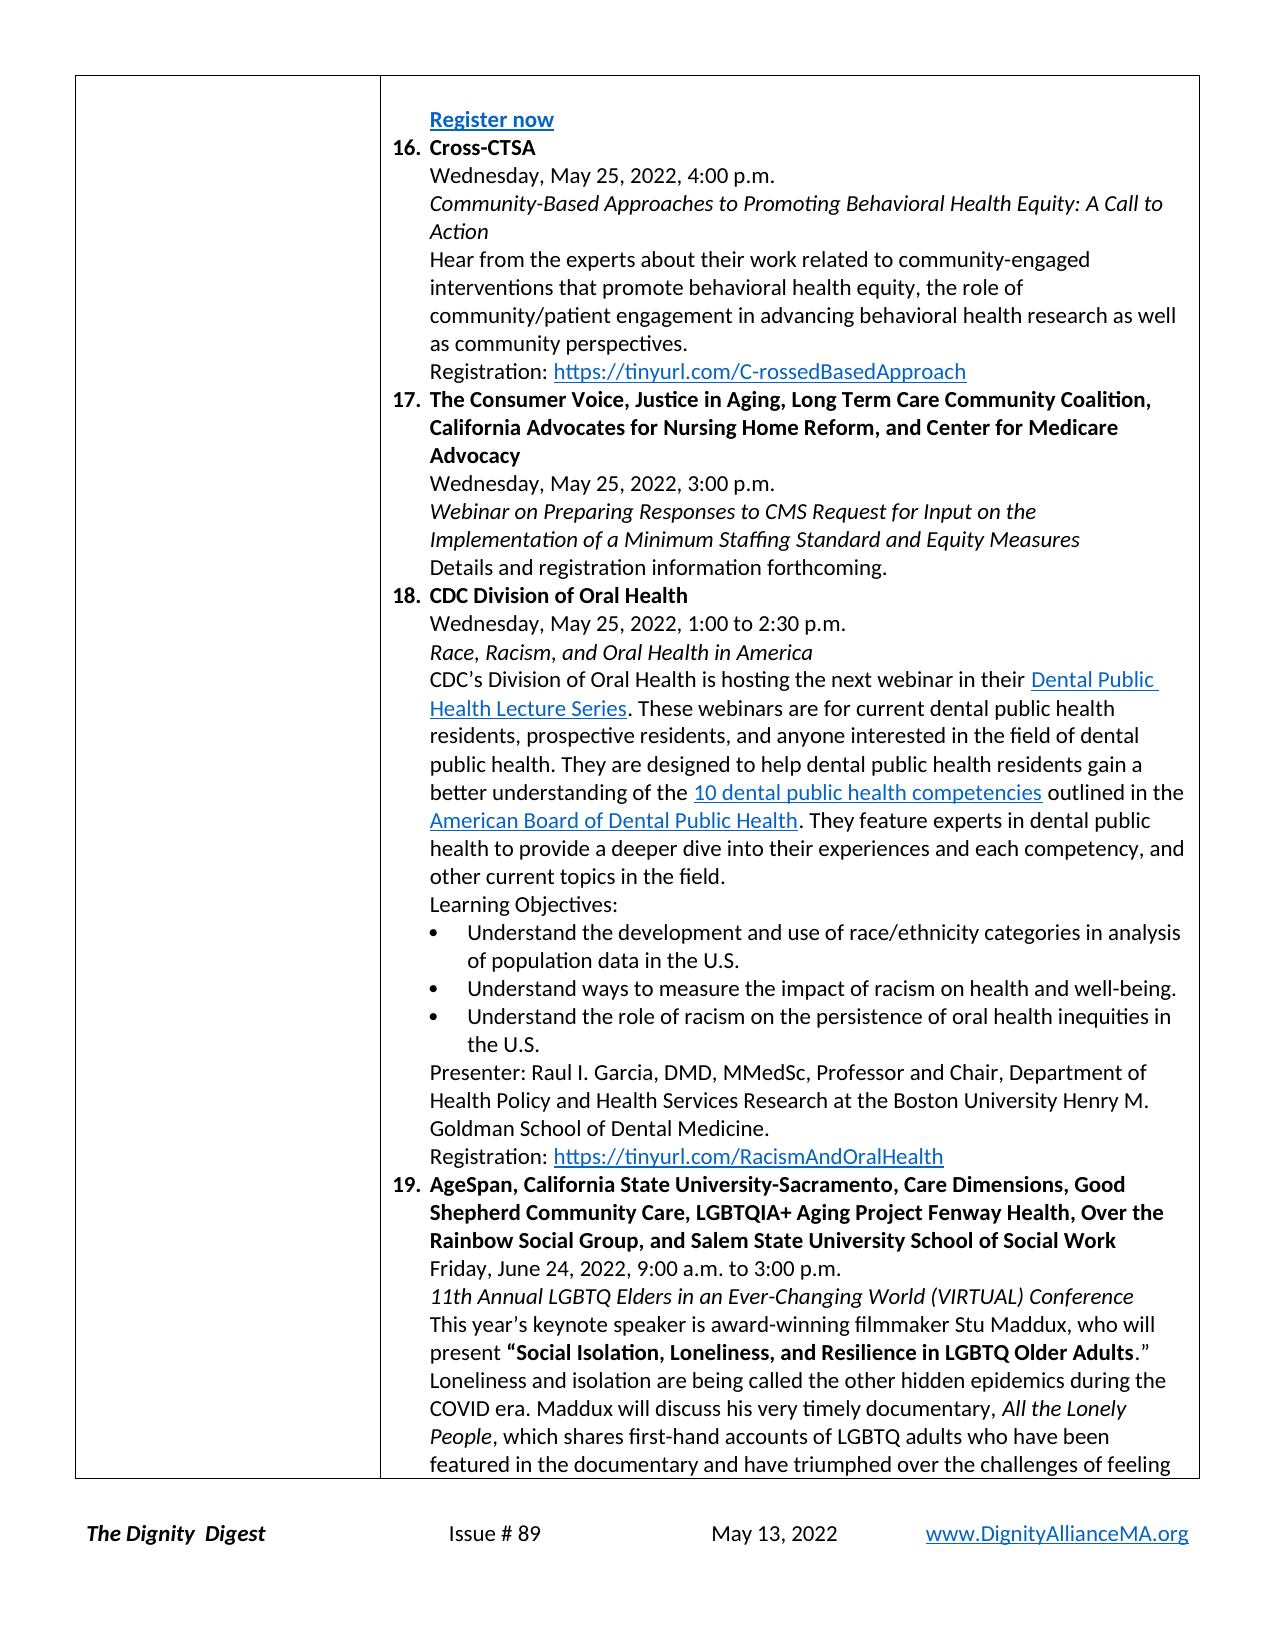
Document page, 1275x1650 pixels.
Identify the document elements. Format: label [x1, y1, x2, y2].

table_cell [76, 76, 380, 1478]
table_cell [381, 76, 1199, 1478]
